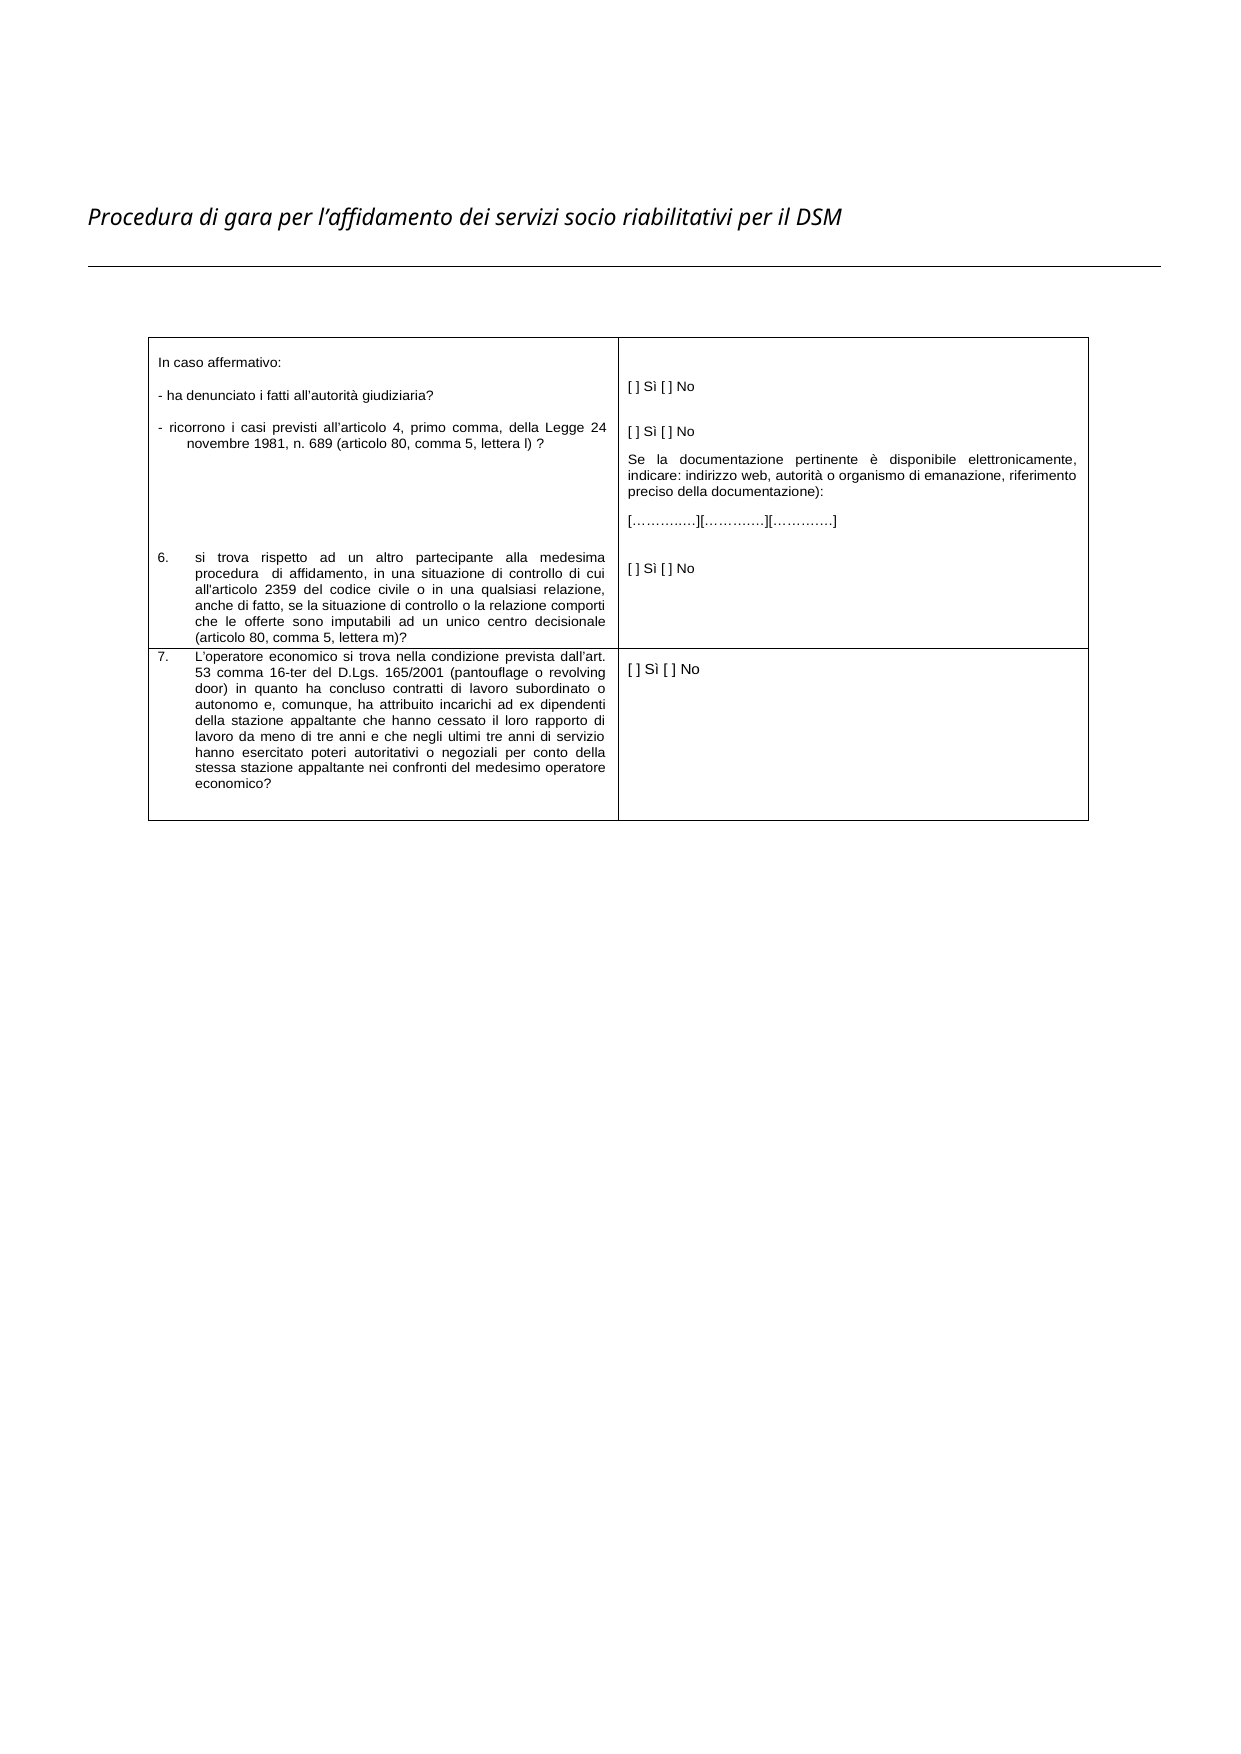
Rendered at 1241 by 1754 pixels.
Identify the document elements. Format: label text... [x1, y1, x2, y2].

table_cell L’operatore economico si trova nella condizione prevista dall’art. 53 comma 16-ter del D.Lgs. 165/2001 (pantouflage o revolving door) in quanto ha concluso contratti di lavoro subordinato o autonomo e, comunque, ha attribuito incarichi ad ex dipendenti della stazione appaltante che hanno cessato il loro rapporto di lavoro da meno di tre anni e che negli ultimi tre anni di servizio hanno esercitato poteri autoritativi o negoziali per conto della stessa stazione appaltante nei confronti del medesimo operatore economico? [149, 649, 618, 820]
table_cell [ ] Sì [ ] No [619, 649, 1088, 820]
table_header In caso affermativo: ha denunciato i fatti all’autorità giudiziaria? ricorrono i casi previsti all’articolo 4, primo comma, della Legge 24 novembre 1981, n. 689 (articolo 80, comma 5, lettera l) ? si trova rispetto ad un altro partecipante alla medesima procedura di affidamento, in una situazione di controllo di cui all'articolo 2359 del codice civile o in una qualsiasi relazione, anche di fatto, se la situazione di controllo o la relazione comporti che le offerte sono imputabili ad un unico centro decisionale (articolo 80, comma 5, lettera m)? [149, 338, 618, 648]
table_header [ ] Sì [ ] No [ ] Sì [ ] No Se la documentazione pertinente è disponibile elettronicamente, indicare: indirizzo web, autorità o organismo di emanazione, riferimento preciso della documentazione): [………..…][……….…][……….…] [ ] Sì [ ] No [619, 338, 1088, 648]
